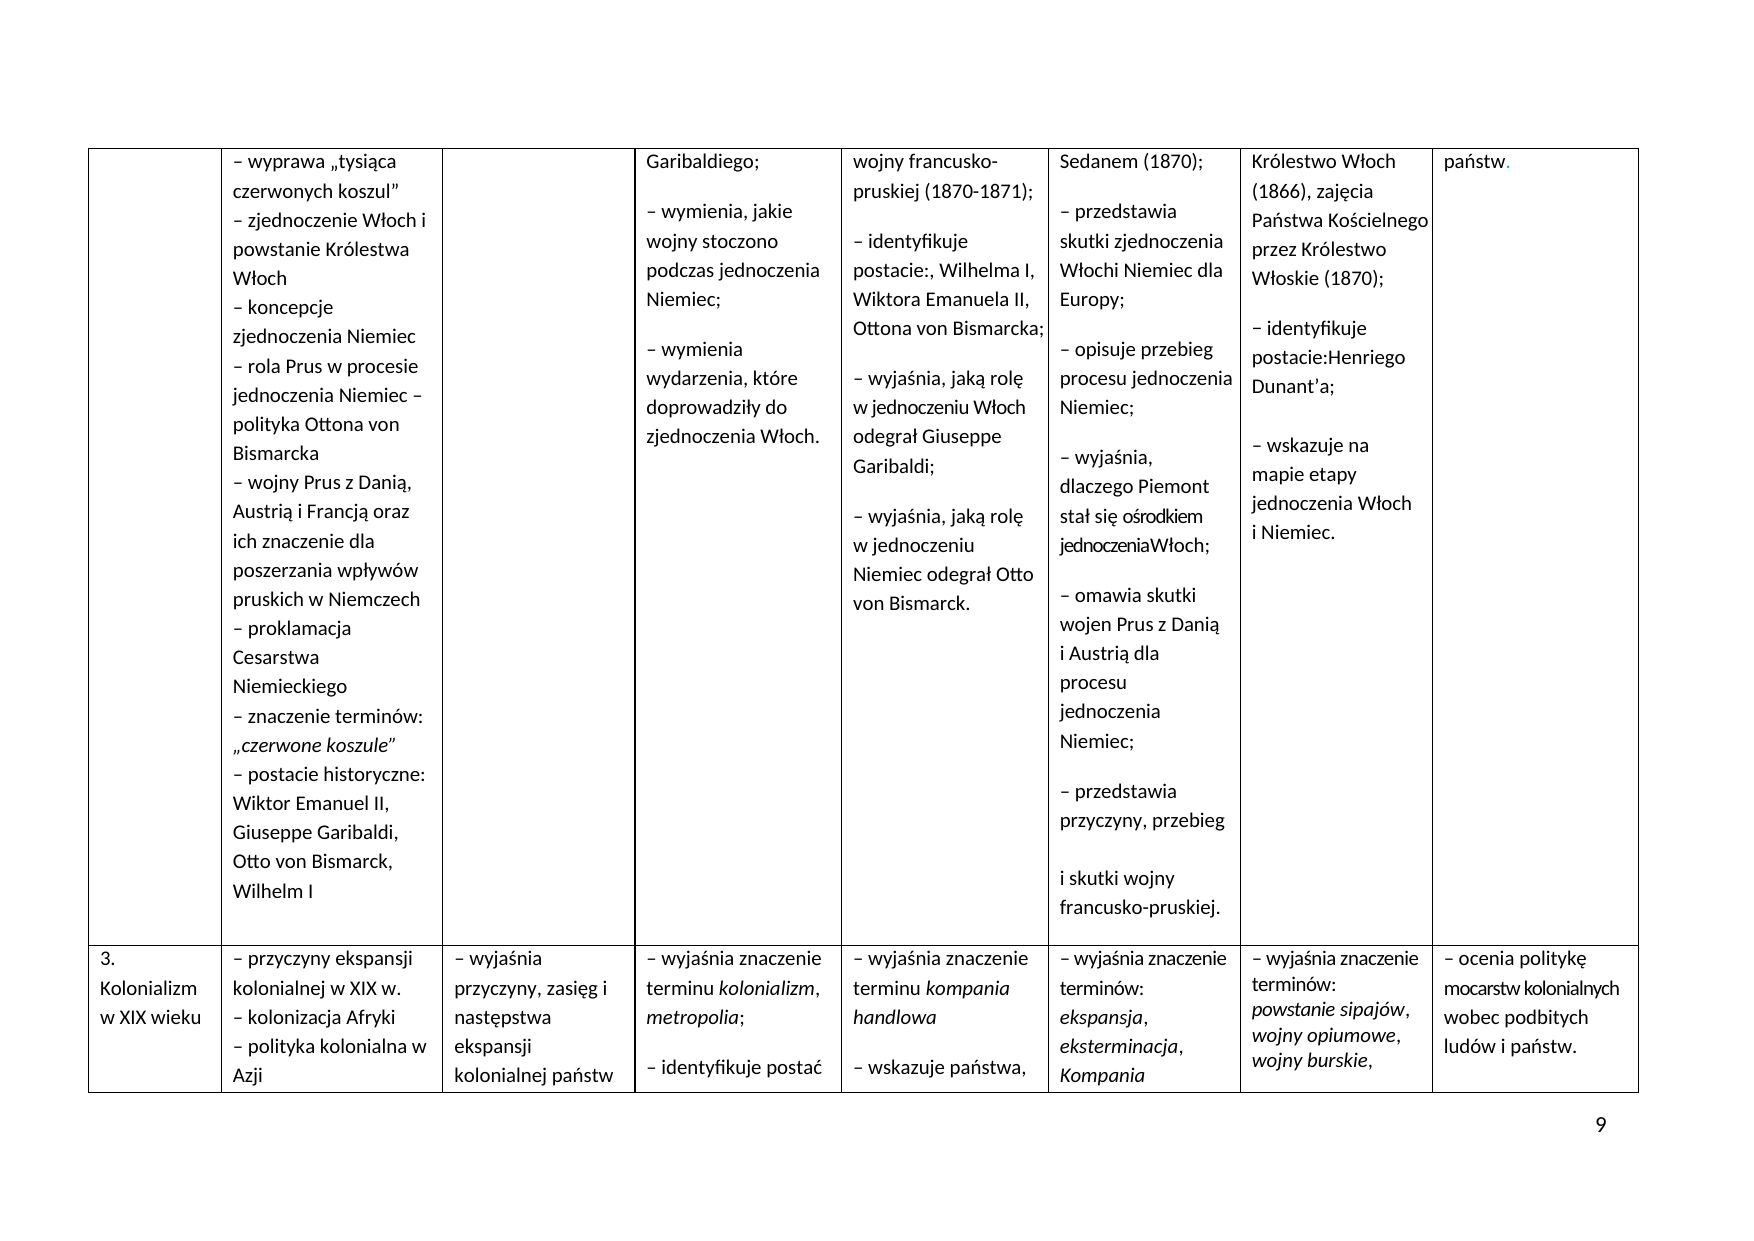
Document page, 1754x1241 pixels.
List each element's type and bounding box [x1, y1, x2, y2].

table_cell [443, 946, 634, 1092]
table_cell [1433, 946, 1638, 1092]
table_cell [842, 946, 1048, 1092]
table_cell [636, 149, 841, 944]
table_cell [1241, 946, 1432, 1092]
table_cell [89, 149, 221, 944]
table_cell [636, 946, 841, 1092]
table_cell [842, 149, 1048, 944]
table_cell [1049, 149, 1240, 944]
table_cell [443, 149, 634, 944]
table_cell [1433, 149, 1638, 944]
table_cell [1049, 946, 1240, 1092]
table_cell [222, 149, 442, 944]
table_cell [89, 946, 221, 1092]
table_cell [222, 946, 442, 1092]
table_cell [1241, 149, 1432, 944]
